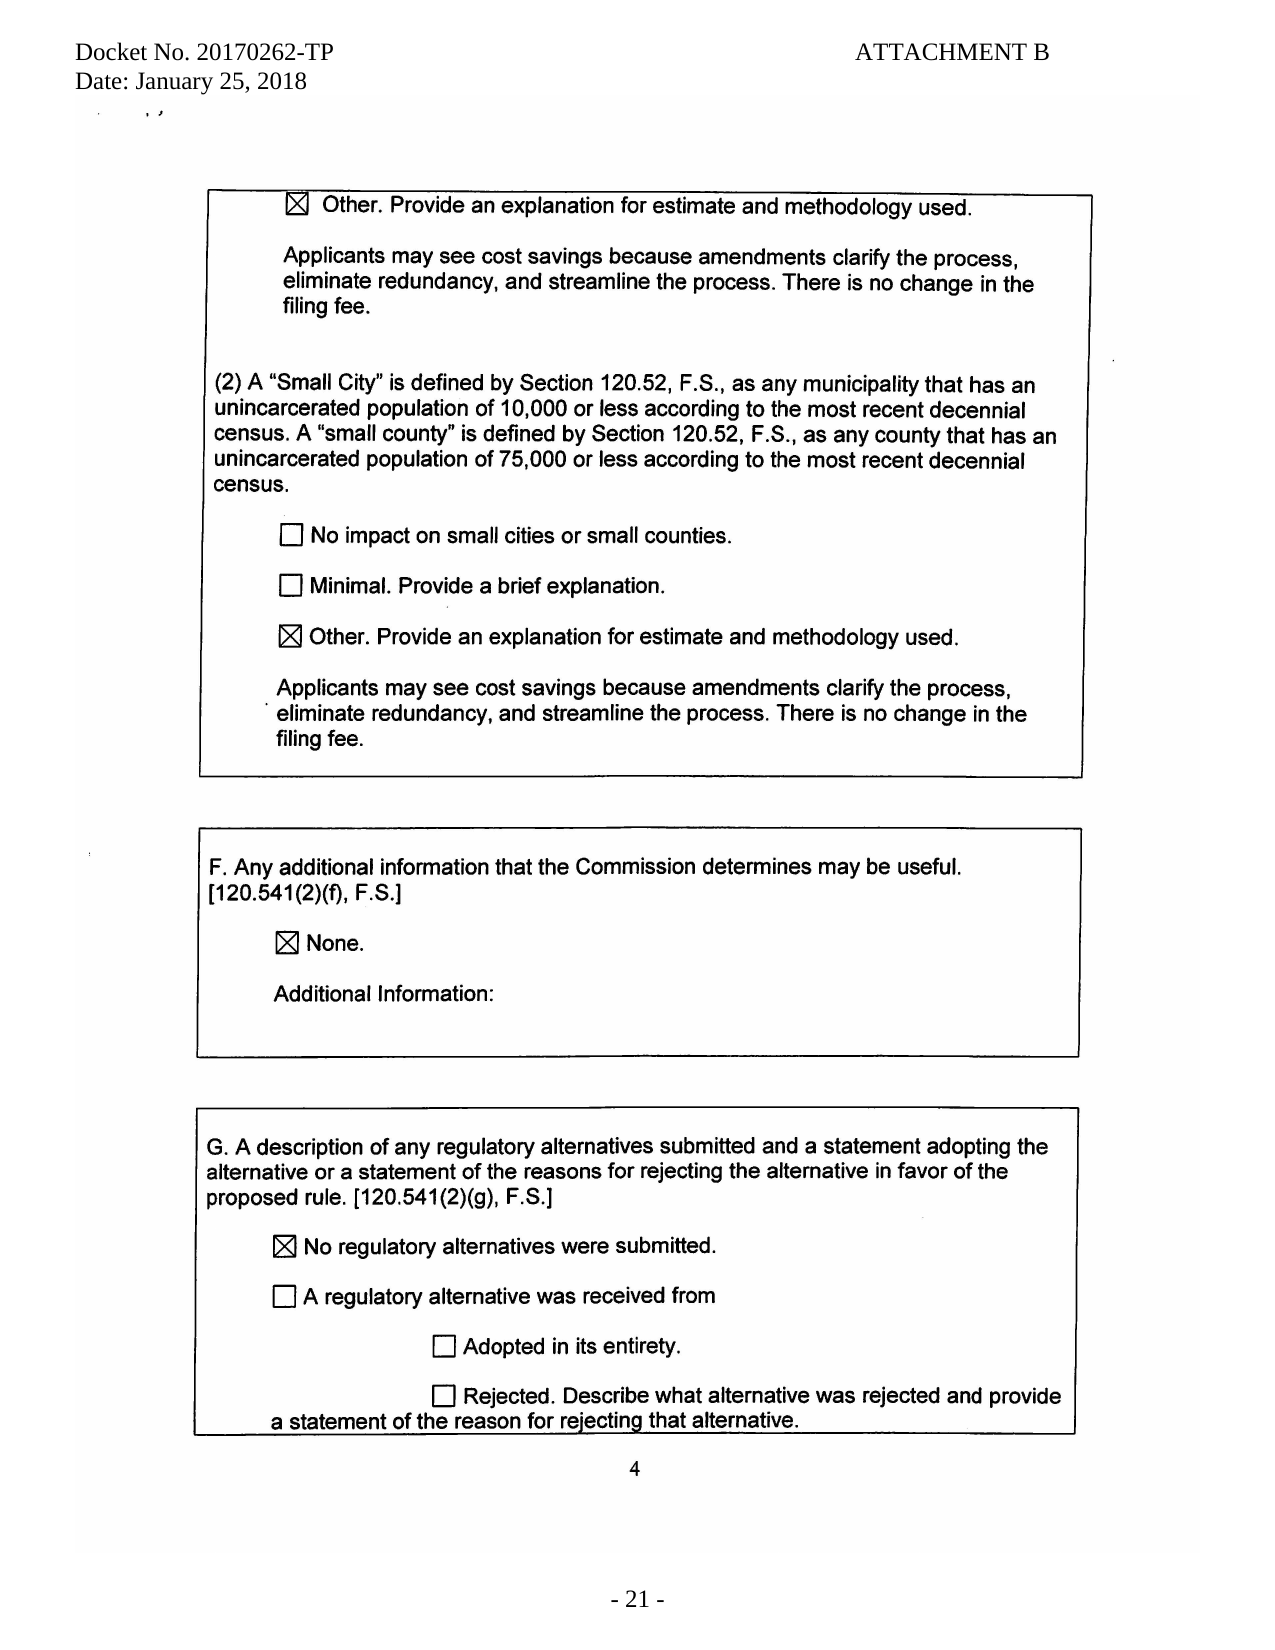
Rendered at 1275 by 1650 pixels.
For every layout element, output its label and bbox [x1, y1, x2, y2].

picture [75, 95, 1200, 1553]
